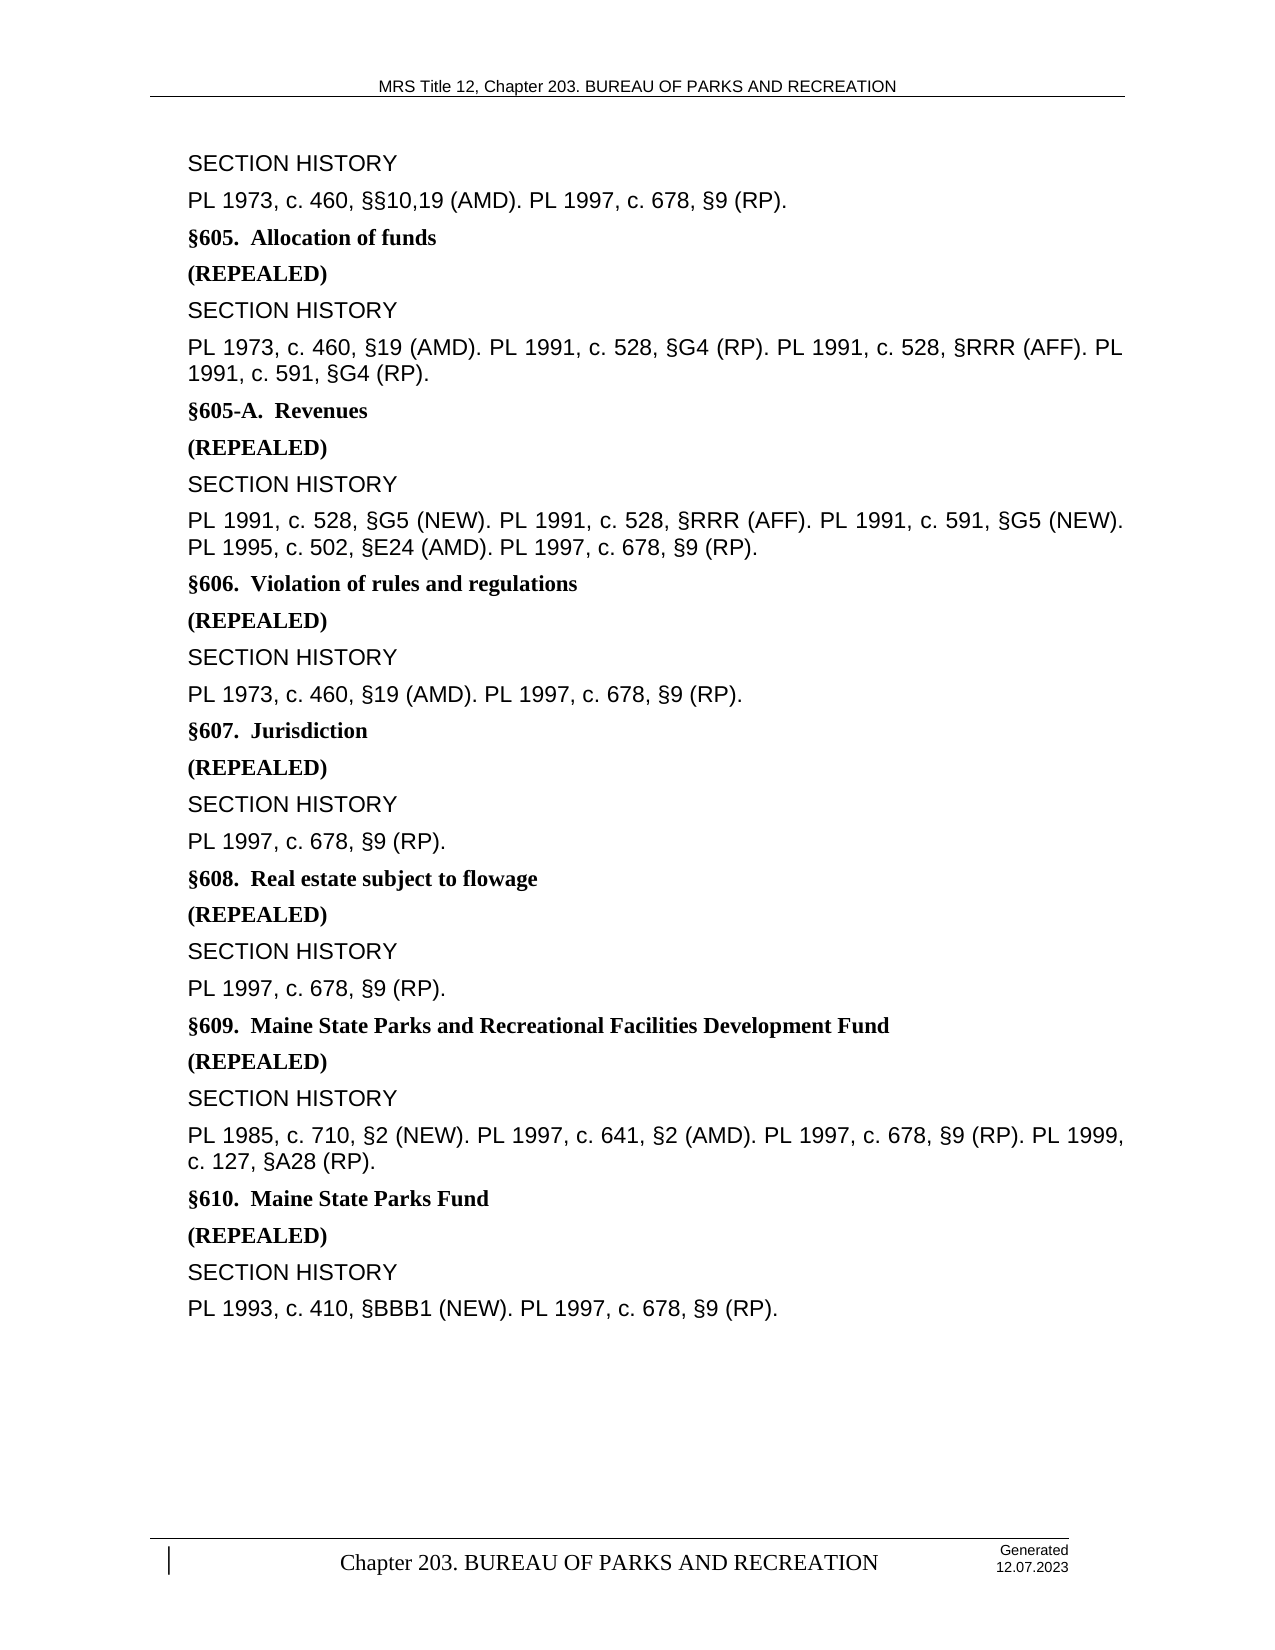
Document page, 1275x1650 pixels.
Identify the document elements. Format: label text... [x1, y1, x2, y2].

text §609. Maine State Parks and Recreational Facilities Development Fund [187, 1012, 1125, 1038]
text SECTION HISTORY [187, 938, 1125, 964]
text SECTION HISTORY [187, 791, 1125, 817]
text (REPEALED) [187, 754, 1125, 781]
text (REPEALED) [187, 1048, 1125, 1075]
text §607. Jurisdiction [187, 717, 1125, 744]
text SECTION HISTORY [187, 644, 1125, 670]
text §605. Allocation of funds [187, 223, 1125, 250]
text PL 1993, c. 410, §BBB1 (NEW). PL 1997, c. 678, §9 (RP). [187, 1295, 1125, 1322]
text SECTION HISTORY [187, 471, 1125, 497]
text (REPEALED) [187, 901, 1125, 928]
text PL 1973, c. 460, §§10,19 (AMD). PL 1997, c. 678, §9 (RP). [187, 187, 1125, 213]
text §606. Violation of rules and regulations [187, 570, 1125, 597]
text PL 1991, c. 528, §G5 (NEW). PL 1991, c. 528, §RRR (AFF). PL 1991, c. 591, §G5 (NEW). PL 1995, c. 502, §E24 (AMD). PL 1997, c. 678, §9 (RP). [187, 507, 1125, 560]
text §605-A. Revenues [187, 397, 1125, 423]
text SECTION HISTORY [187, 1085, 1125, 1112]
text PL 1985, c. 710, §2 (NEW). PL 1997, c. 641, §2 (AMD). PL 1997, c. 678, §9 (RP). PL 1999, c. 127, §A28 (RP). [187, 1122, 1125, 1175]
text (REPEALED) [187, 607, 1125, 633]
text §608. Real estate subject to flowage [187, 864, 1125, 891]
text SECTION HISTORY [187, 297, 1125, 323]
text PL 1997, c. 678, §9 (RP). [187, 828, 1125, 854]
text SECTION HISTORY [187, 1259, 1125, 1285]
text PL 1973, c. 460, §19 (AMD). PL 1991, c. 528, §G4 (RP). PL 1991, c. 528, §RRR (AFF). PL 1991, c. 591, §G4 (RP). [187, 334, 1125, 387]
text PL 1973, c. 460, §19 (AMD). PL 1997, c. 678, §9 (RP). [187, 681, 1125, 707]
text (REPEALED) [187, 434, 1125, 460]
text (REPEALED) [187, 260, 1125, 287]
text PL 1997, c. 678, §9 (RP). [187, 975, 1125, 1001]
text SECTION HISTORY [187, 150, 1125, 176]
text (REPEALED) [187, 1222, 1125, 1248]
text §610. Maine State Parks Fund [187, 1185, 1125, 1211]
